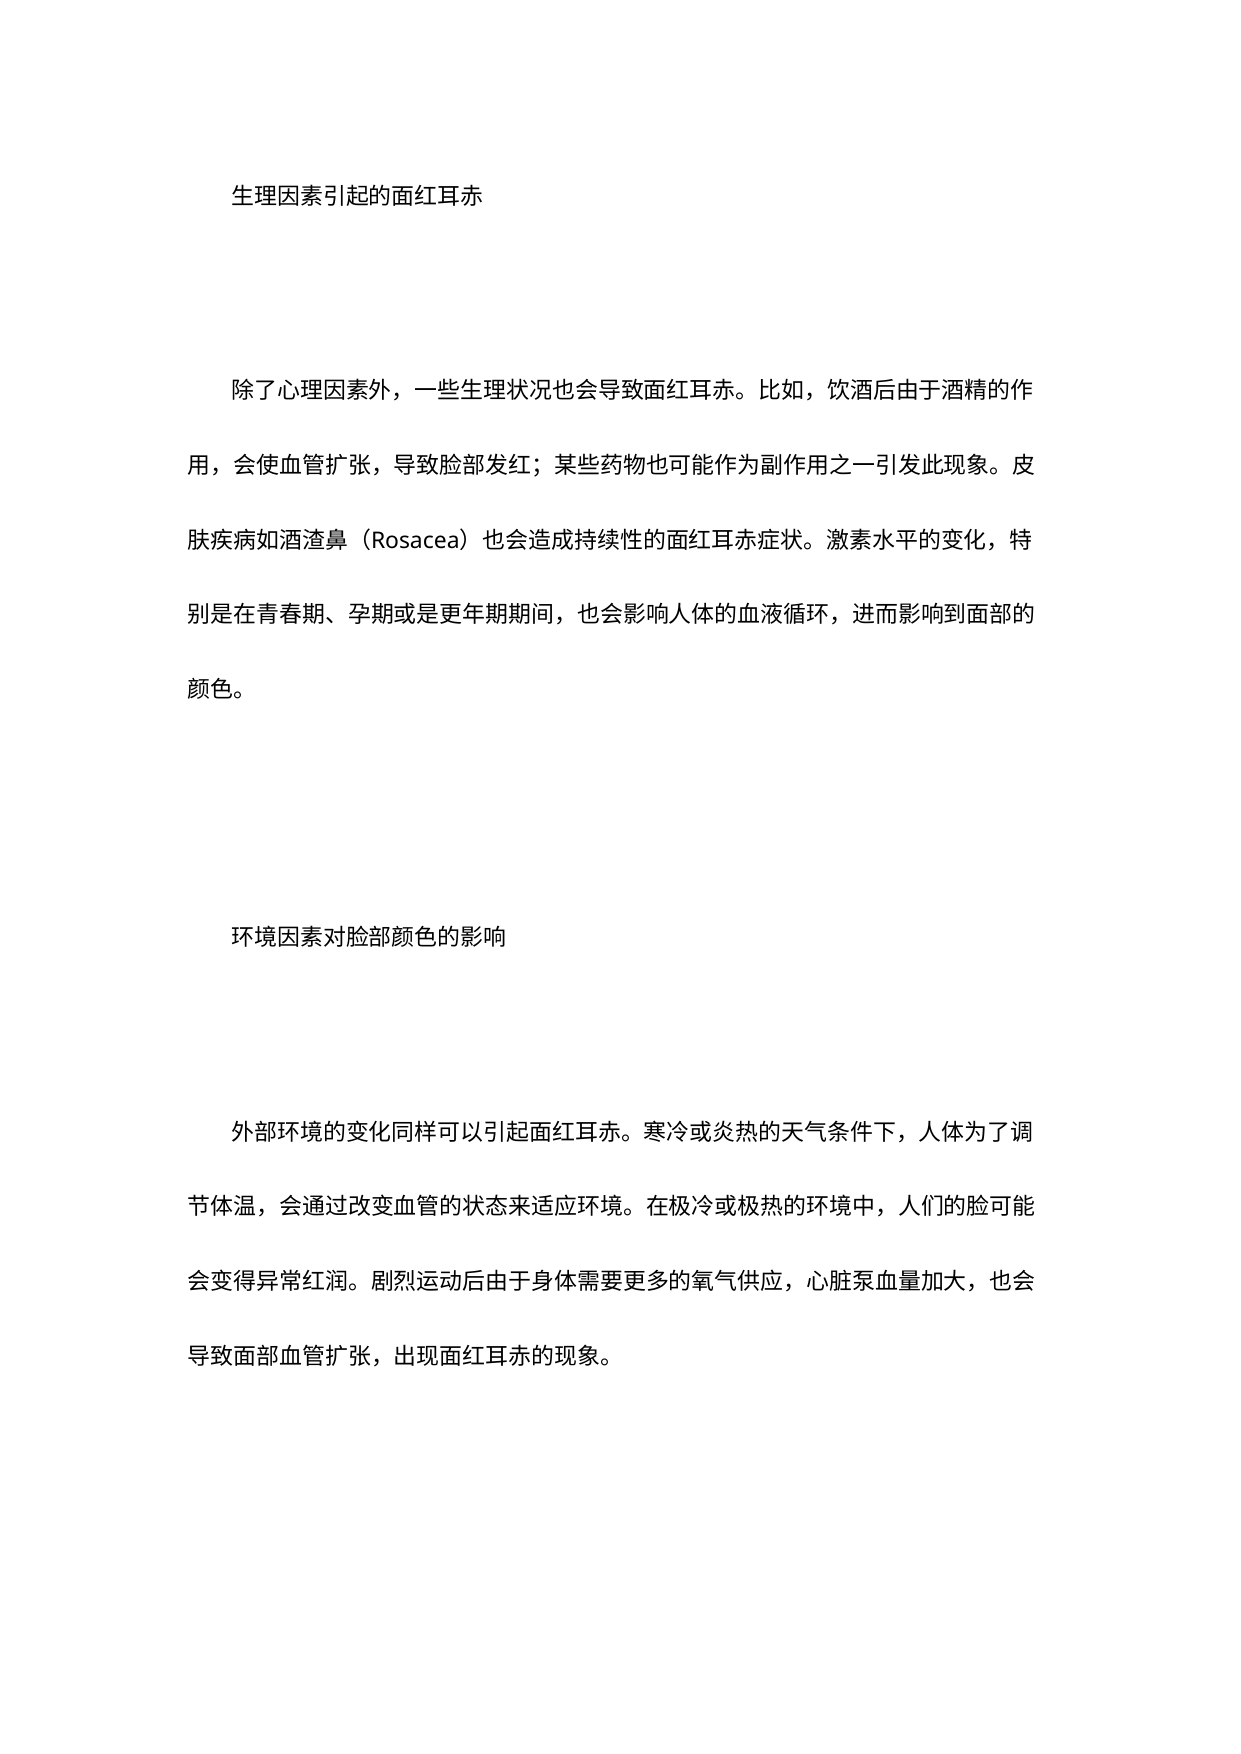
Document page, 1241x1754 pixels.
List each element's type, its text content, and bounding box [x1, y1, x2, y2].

text 除了心理因素外，一些生理状况也会导致面红耳赤。比如，饮酒后由于酒精的作用，会使血管扩张，导致脸部发红；某些药物也可能作为副作用之一引发此现象。皮肤疾病如酒渣鼻（Rosacea）也会造成持续性的面红耳赤症状。激素水平的变化，特别是在青春期、孕期或是更年期期间，也会影响人体的血液循环，进而影响到面部的颜色。 [187, 356, 1053, 720]
text 生理因素引起的面红耳赤 [187, 162, 1053, 227]
text 外部环境的变化同样可以引起面红耳赤。寒冷或炎热的天气条件下，人体为了调节体温，会通过改变血管的状态来适应环境。在极冷或极热的环境中，人们的脸可能会变得异常红润。剧烈运动后由于身体需要更多的氧气供应，心脏泵血量加大，也会导致面部血管扩张，出现面红耳赤的现象。 [187, 1098, 1053, 1387]
text 环境因素对脸部颜色的影响 [187, 903, 1053, 968]
